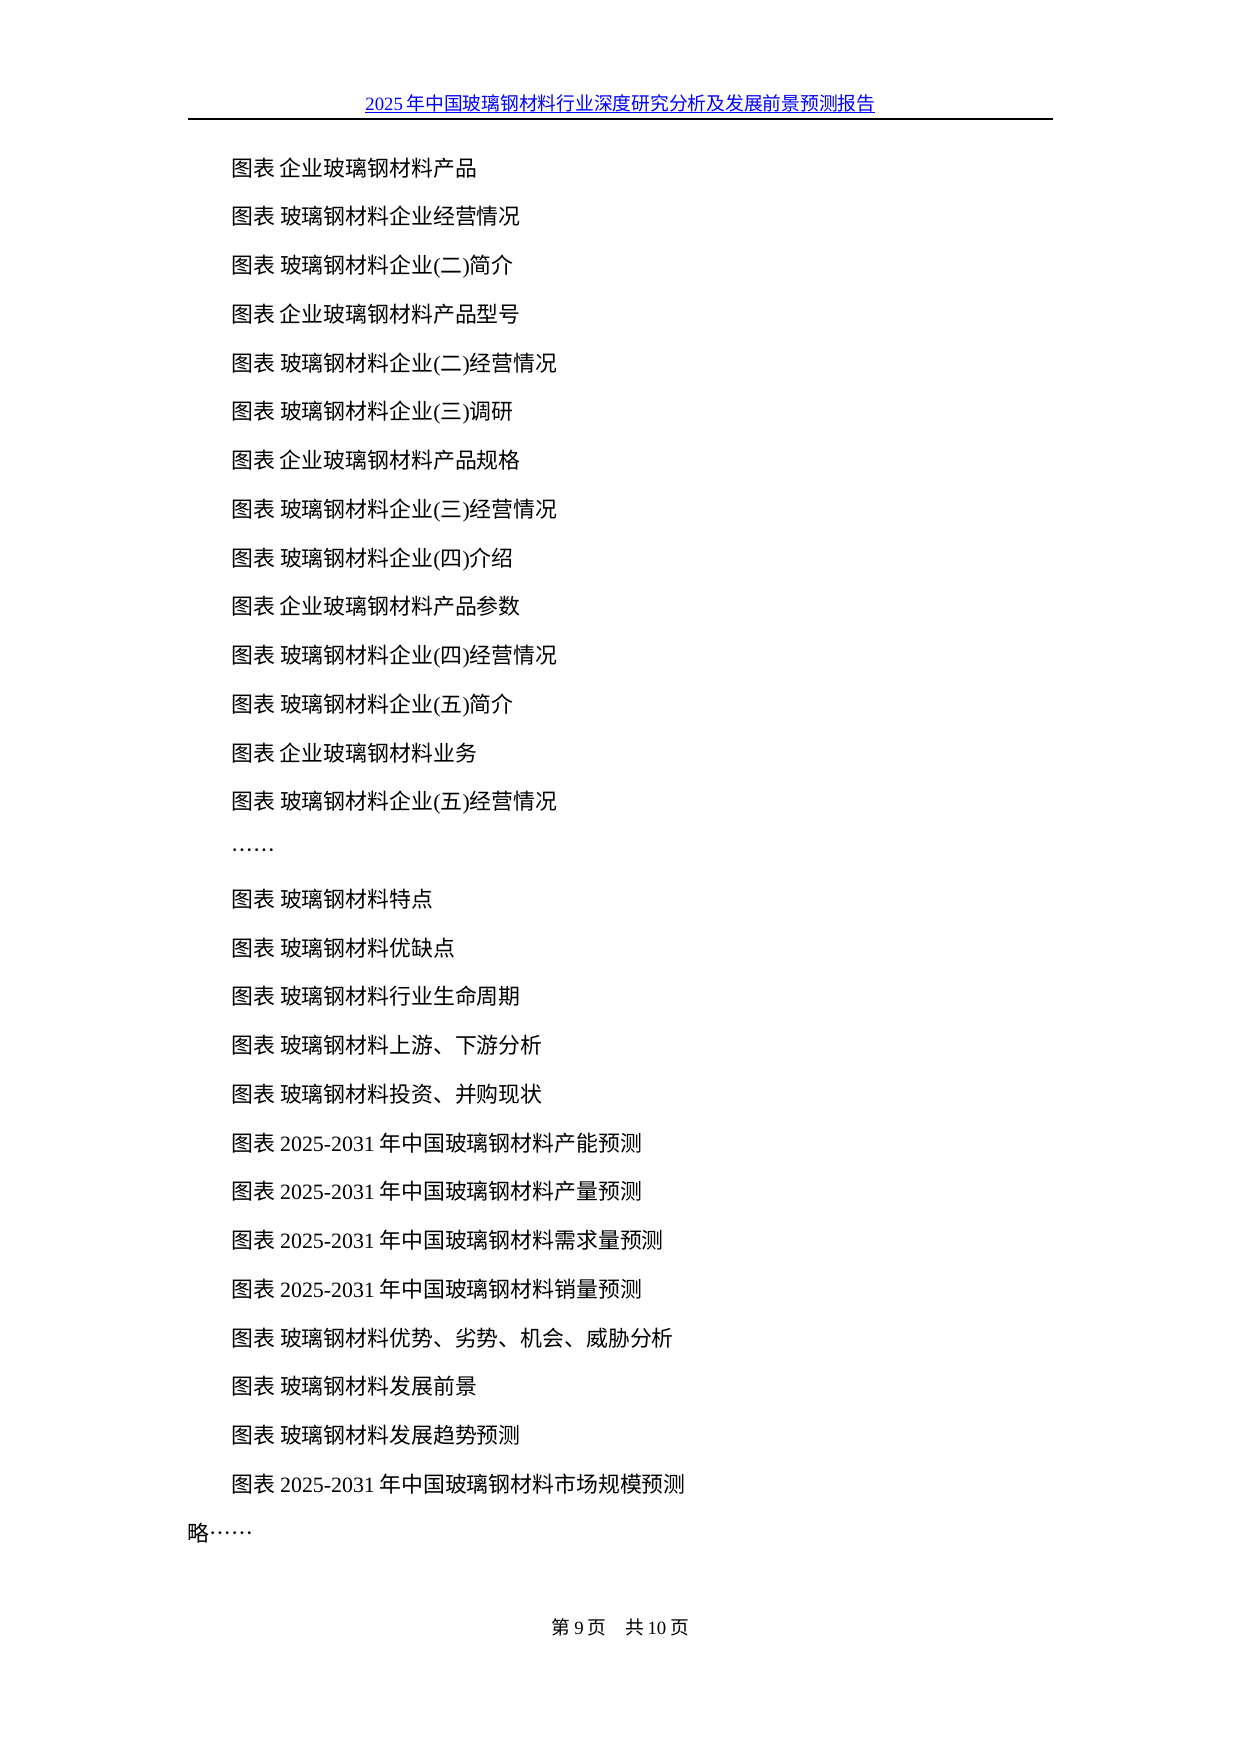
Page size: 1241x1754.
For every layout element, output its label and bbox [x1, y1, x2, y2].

text [187, 150, 1053, 1548]
